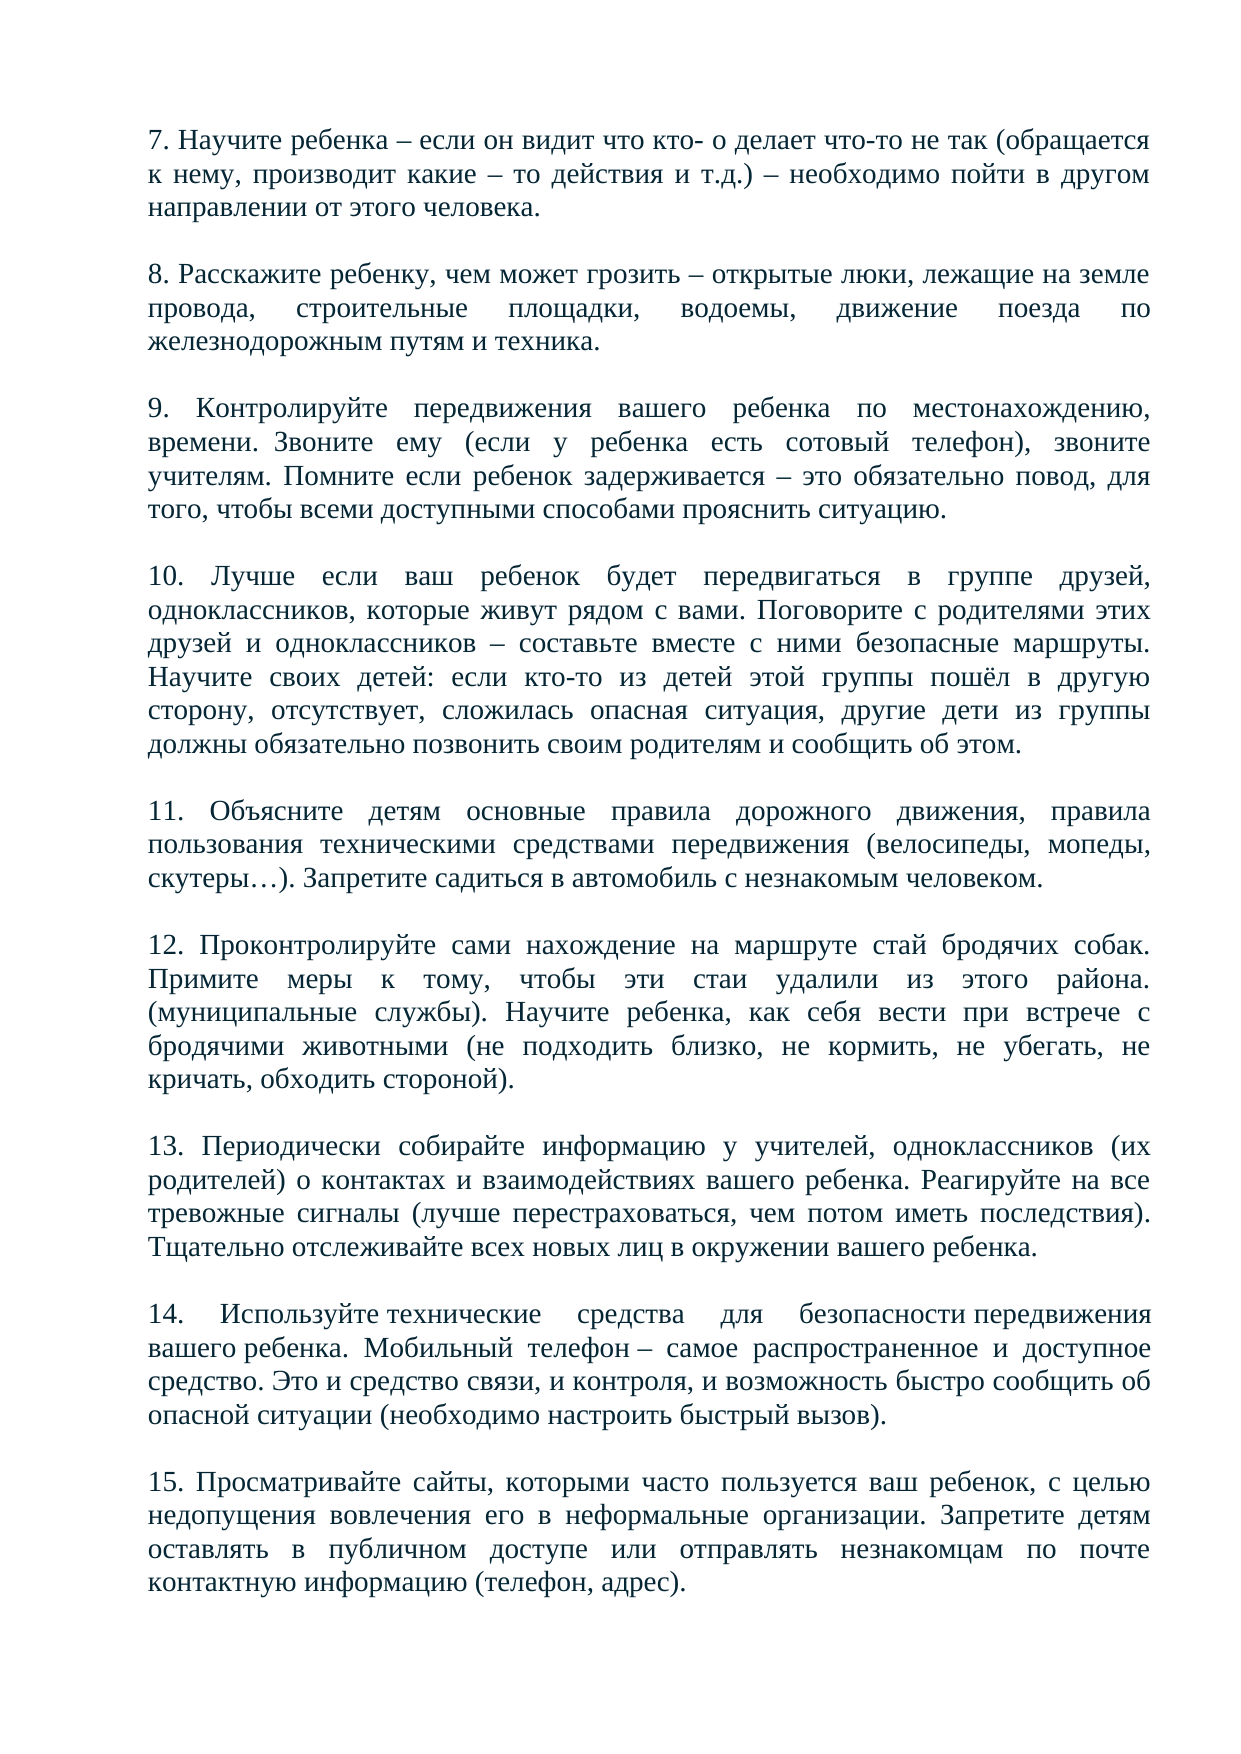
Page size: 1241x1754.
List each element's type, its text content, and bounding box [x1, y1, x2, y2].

text 15. Просматривайте сайты, которыми часто пользуется ваш ребенок, с целью недопущения вовлечения его в неформальные организации. Запретите детям оставлять в публичном доступе или отправлять незнакомцам по почте контактную информацию (телефон, адрес). [148, 1430, 1152, 1598]
text 12. Проконтролируйте сами нахождение на маршруте стай бродячих собак. Примите меры к тому, чтобы эти стаи удалили из этого района. (муниципальные службы). Научите ребенка, как себя вести при встрече с бродячими животными (не подходить близко, не кормить, не убегать, не кричать, обходить стороной). [148, 894, 1152, 1095]
text 7. Научите ребенка – если он видит что кто- о делает что-то не так (обращается к нему, производит какие – то действия и т.д.) – необходимо пойти в другом направлении от этого человека. [148, 89, 1152, 223]
text 9. Контролируйте передвижения вашего ребенка по местонахождению, времени. Звоните ему (если у ребенка есть сотовый телефон), звоните учителям. Помните если ребенок задерживается – это обязательно повод, для того, чтобы всеми доступными способами прояснить ситуацию. [148, 357, 1152, 525]
text 10. Лучше если ваш ребенок будет передвигаться в группе друзей, одноклассников, которые живут рядом с вами. Поговорите с родителями этих друзей и одноклассников – составьте вместе с ними безопасные маршруты. Научите своих детей: если кто-то из детей этой группы пошёл в другую сторону, отсутствует, сложилась опасная ситуация, другие дети из группы должны обязательно позвонить своим родителям и сообщить об этом. [148, 525, 1152, 759]
text 13. Периодически собирайте информацию у учителей, одноклассников (их родителей) о контактах и взаимодействиях вашего ребенка. Реагируйте на все тревожные сигналы (лучше перестраховаться, чем потом иметь последствия). Тщательно отслеживайте всех новых лиц в окружении вашего ребенка. [148, 1095, 1152, 1263]
text 14. Используйте технические средства для безопасности передвижения вашего ребенка. Мобильный телефон – самое распространенное и доступное средство. Это и средство связи, и контроля, и возможность быстро сообщить об опасной ситуации (необходимо настроить быстрый вызов). [148, 1263, 1152, 1430]
text 8. Расскажите ребенку, чем может грозить – открытые люки, лежащие на земле провода, строительные площадки, водоемы, движение поезда по железнодорожным путям и техника. [148, 223, 1152, 357]
text 11. Объясните детям основные правила дорожного движения, правила пользования техническими средствами передвижения (велосипеды, мопеды, скутеры…). Запретите садиться в автомобиль с незнакомым человеком. [148, 759, 1152, 894]
